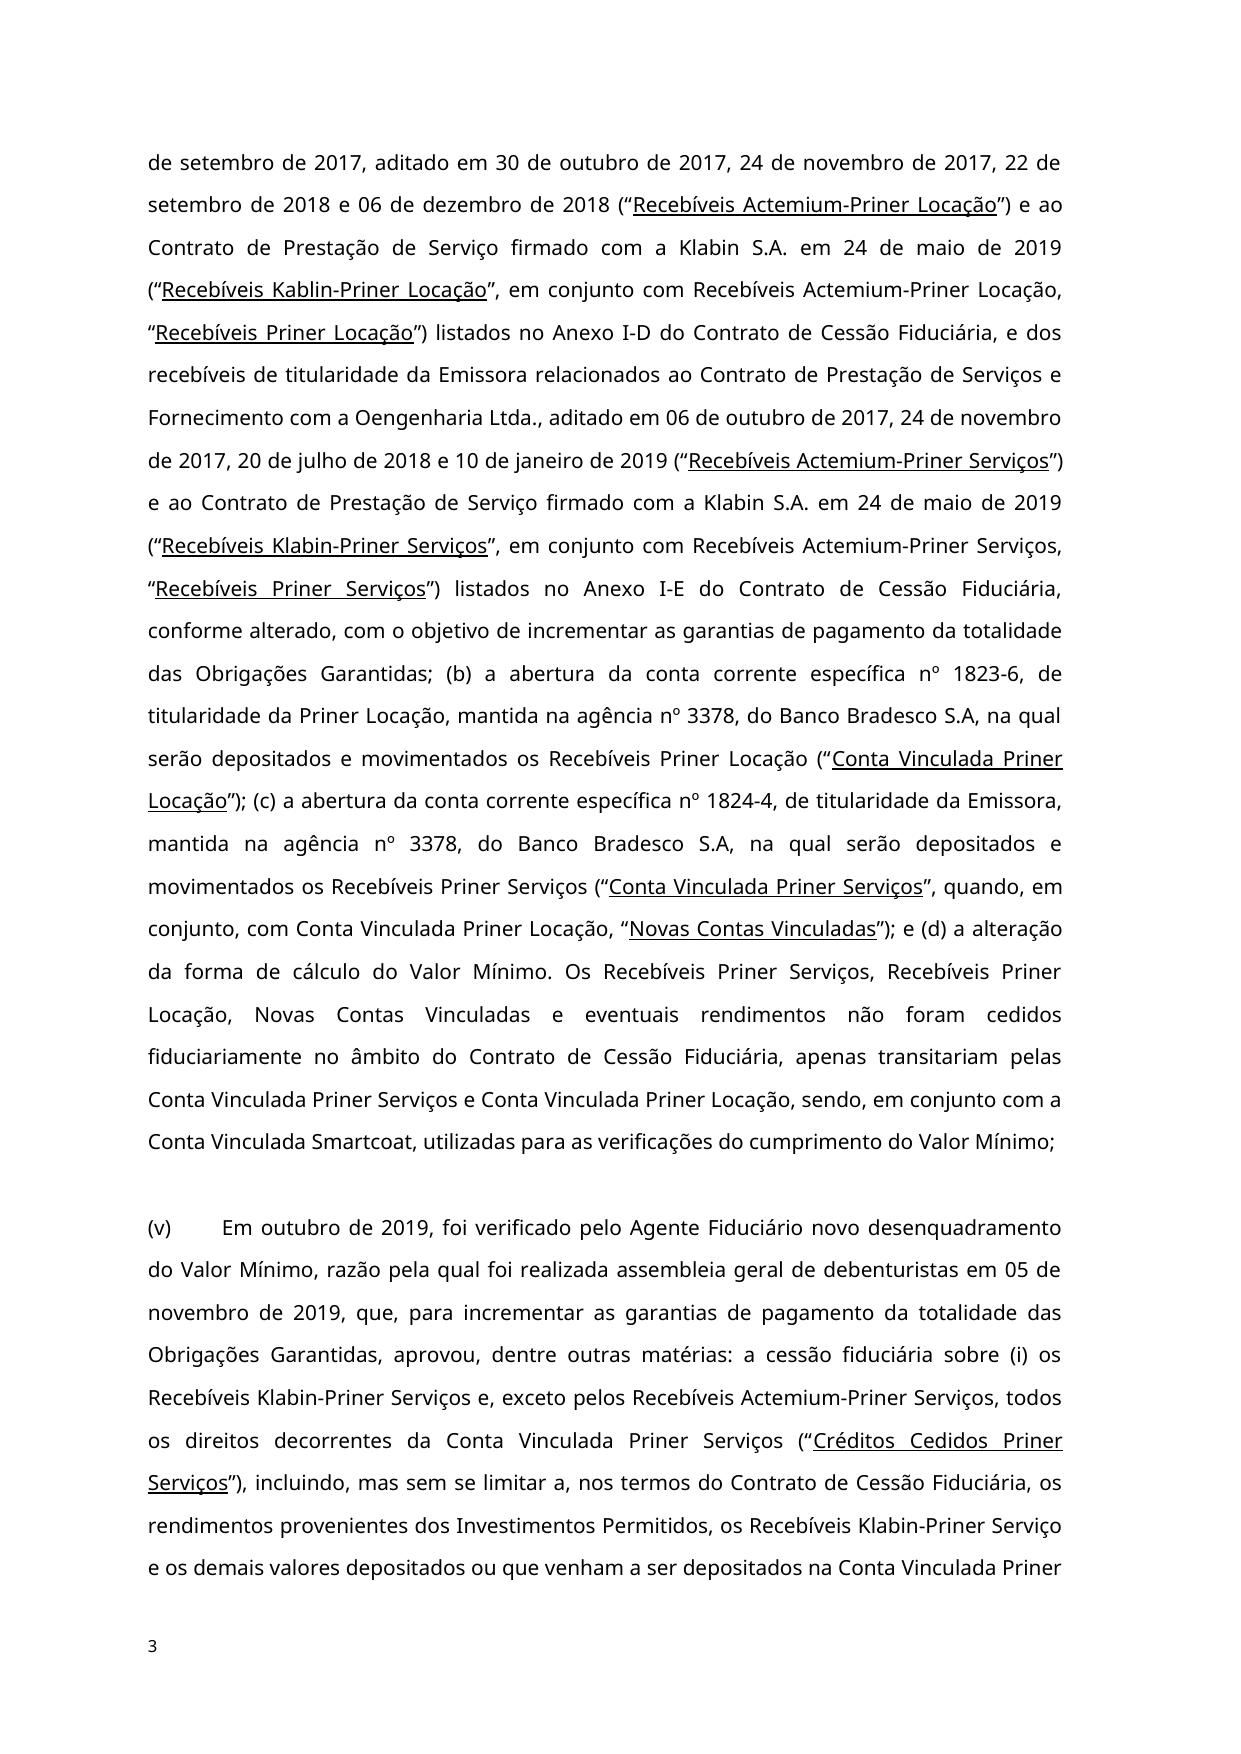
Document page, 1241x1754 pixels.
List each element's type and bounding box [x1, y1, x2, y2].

list [148, 1213, 1063, 1582]
list [148, 148, 1063, 1156]
